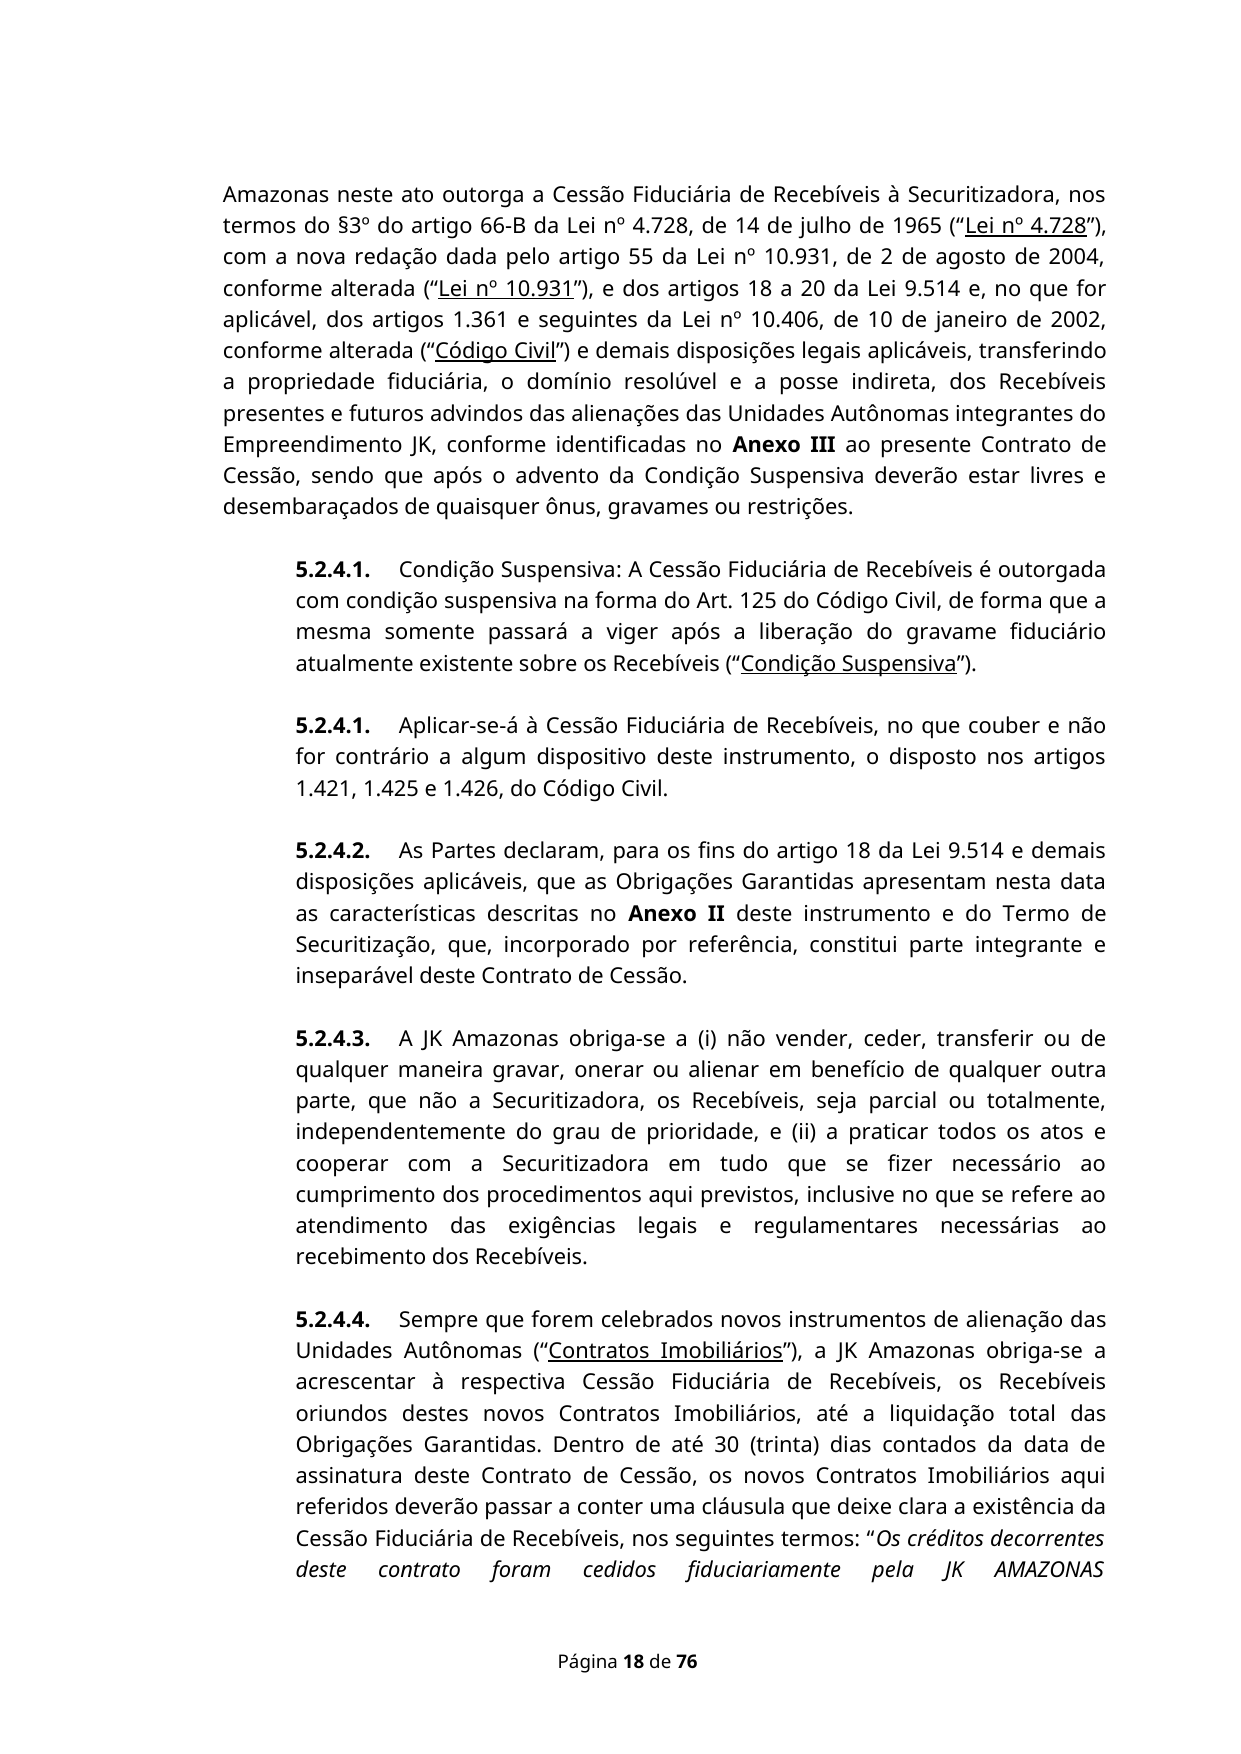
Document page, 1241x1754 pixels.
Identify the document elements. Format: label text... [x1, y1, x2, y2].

text 5.2.4.2. As Partes declaram, para os fins do artigo 18 da Lei 9.514 e demais disposições aplicáveis, que as Obrigações Garantidas apresentam nesta data as características descritas no Anexo II deste instrumento e do Termo de Securitização, que, incorporado por referência, constitui parte integrante e inseparável deste Contrato de Cessão. [295, 833, 1107, 990]
text 5.2.4.1. Aplicar-se-á à Cessão Fiduciária de Recebíveis, no que couber e não for contrário a algum dispositivo deste instrumento, o disposto nos artigos 1.421, 1.425 e 1.426, do Código Civil. [295, 708, 1107, 802]
text 5.2.4.3. A JK Amazonas obriga-se a (i) não vender, ceder, transferir ou de qualquer maneira gravar, onerar ou alienar em benefício de qualquer outra parte, que não a Securitizadora, os Recebíveis, seja parcial ou totalmente, independentemente do grau de prioridade, e (ii) a praticar todos os atos e cooperar com a Securitizadora em tudo que se fizer necessário ao cumprimento dos procedimentos aqui previstos, inclusive no que se refere ao atendimento das exigências legais e regulamentares necessárias ao recebimento dos Recebíveis. [295, 1021, 1107, 1271]
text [295, 1302, 1107, 1583]
text 5.2.4.1. Condição Suspensiva: A Cessão Fiduciária de Recebíveis é outorgada com condição suspensiva na forma do Art. 125 do Código Civil, de forma que a mesma somente passará a viger após a liberação do gravame fiduciário atualmente existente sobre os Recebíveis (“Condição Suspensiva”). [295, 552, 1107, 677]
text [223, 177, 1107, 521]
